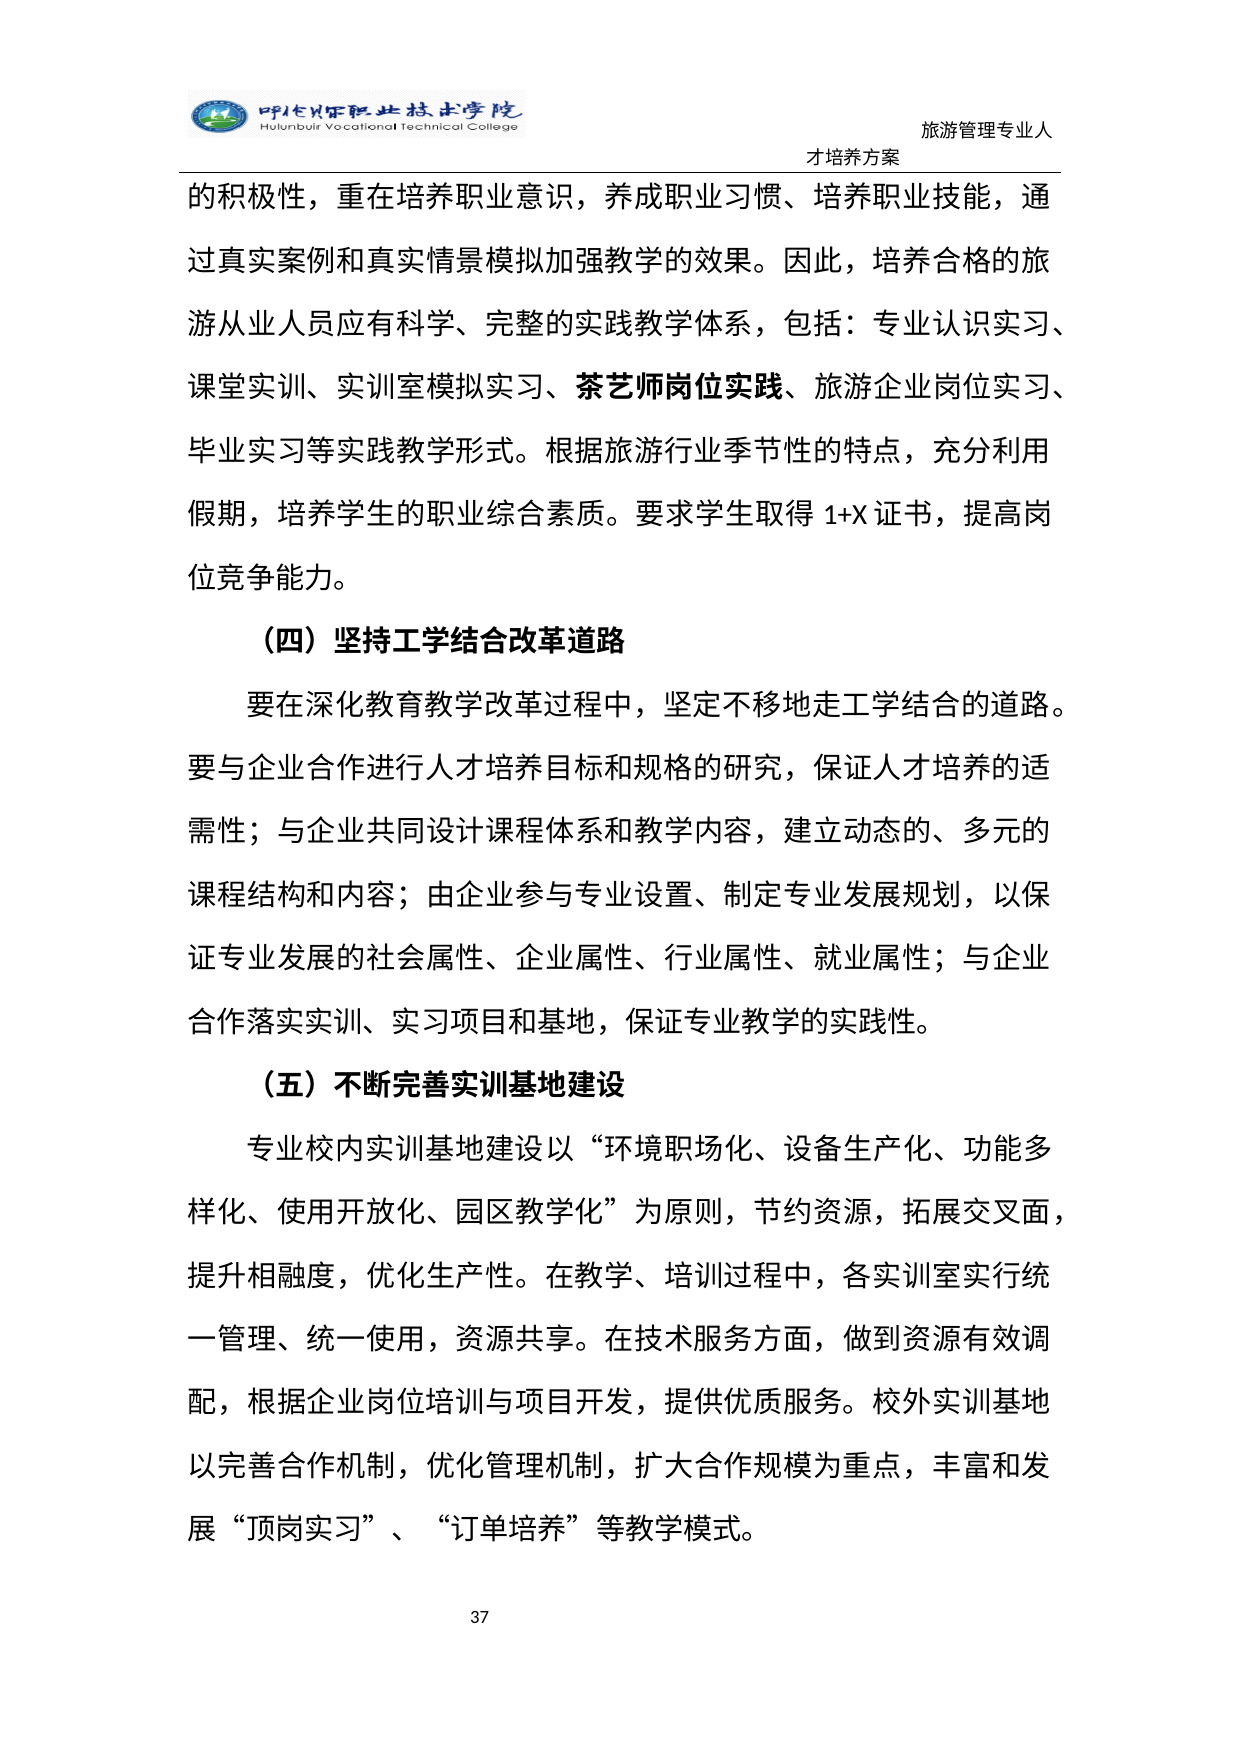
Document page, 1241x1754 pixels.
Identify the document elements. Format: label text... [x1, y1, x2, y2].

picture [187, 90, 526, 138]
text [187, 174, 1053, 597]
text （四）坚持工学结合改革道路 [187, 618, 1053, 660]
text 要在深化教育教学改革过程中，坚定不移地走工学结合的道路。要与企业合作进行人才培养目标和规格的研究，保证人才培养的适需性；与企业共同设计课程体系和教学内容，建立动态的、多元的课程结构和内容；由企业参与专业设置、制定专业发展规划，以保证专业发展的社会属性、企业属性、行业属性、就业属性；与企业合作落实实训、实习项目和基地，保证专业教学的实践性。 [187, 681, 1053, 1041]
text （五）不断完善实训基地建设 [187, 1062, 1053, 1104]
text 专业校内实训基地建设以“环境职场化、设备生产化、功能多样化、使用开放化、园区教学化”为原则，节约资源，拓展交叉面，提升相融度，优化生产性。在教学、培训过程中，各实训室实行统一管理、统一使用，资源共享。在技术服务方面，做到资源有效调配，根据企业岗位培训与项目开发，提供优质服务。校外实训基地以完善合作机制，优化管理机制，扩大合作规模为重点，丰富和发展“顶岗实习”、“订单培养”等教学模式。 [187, 1125, 1053, 1548]
